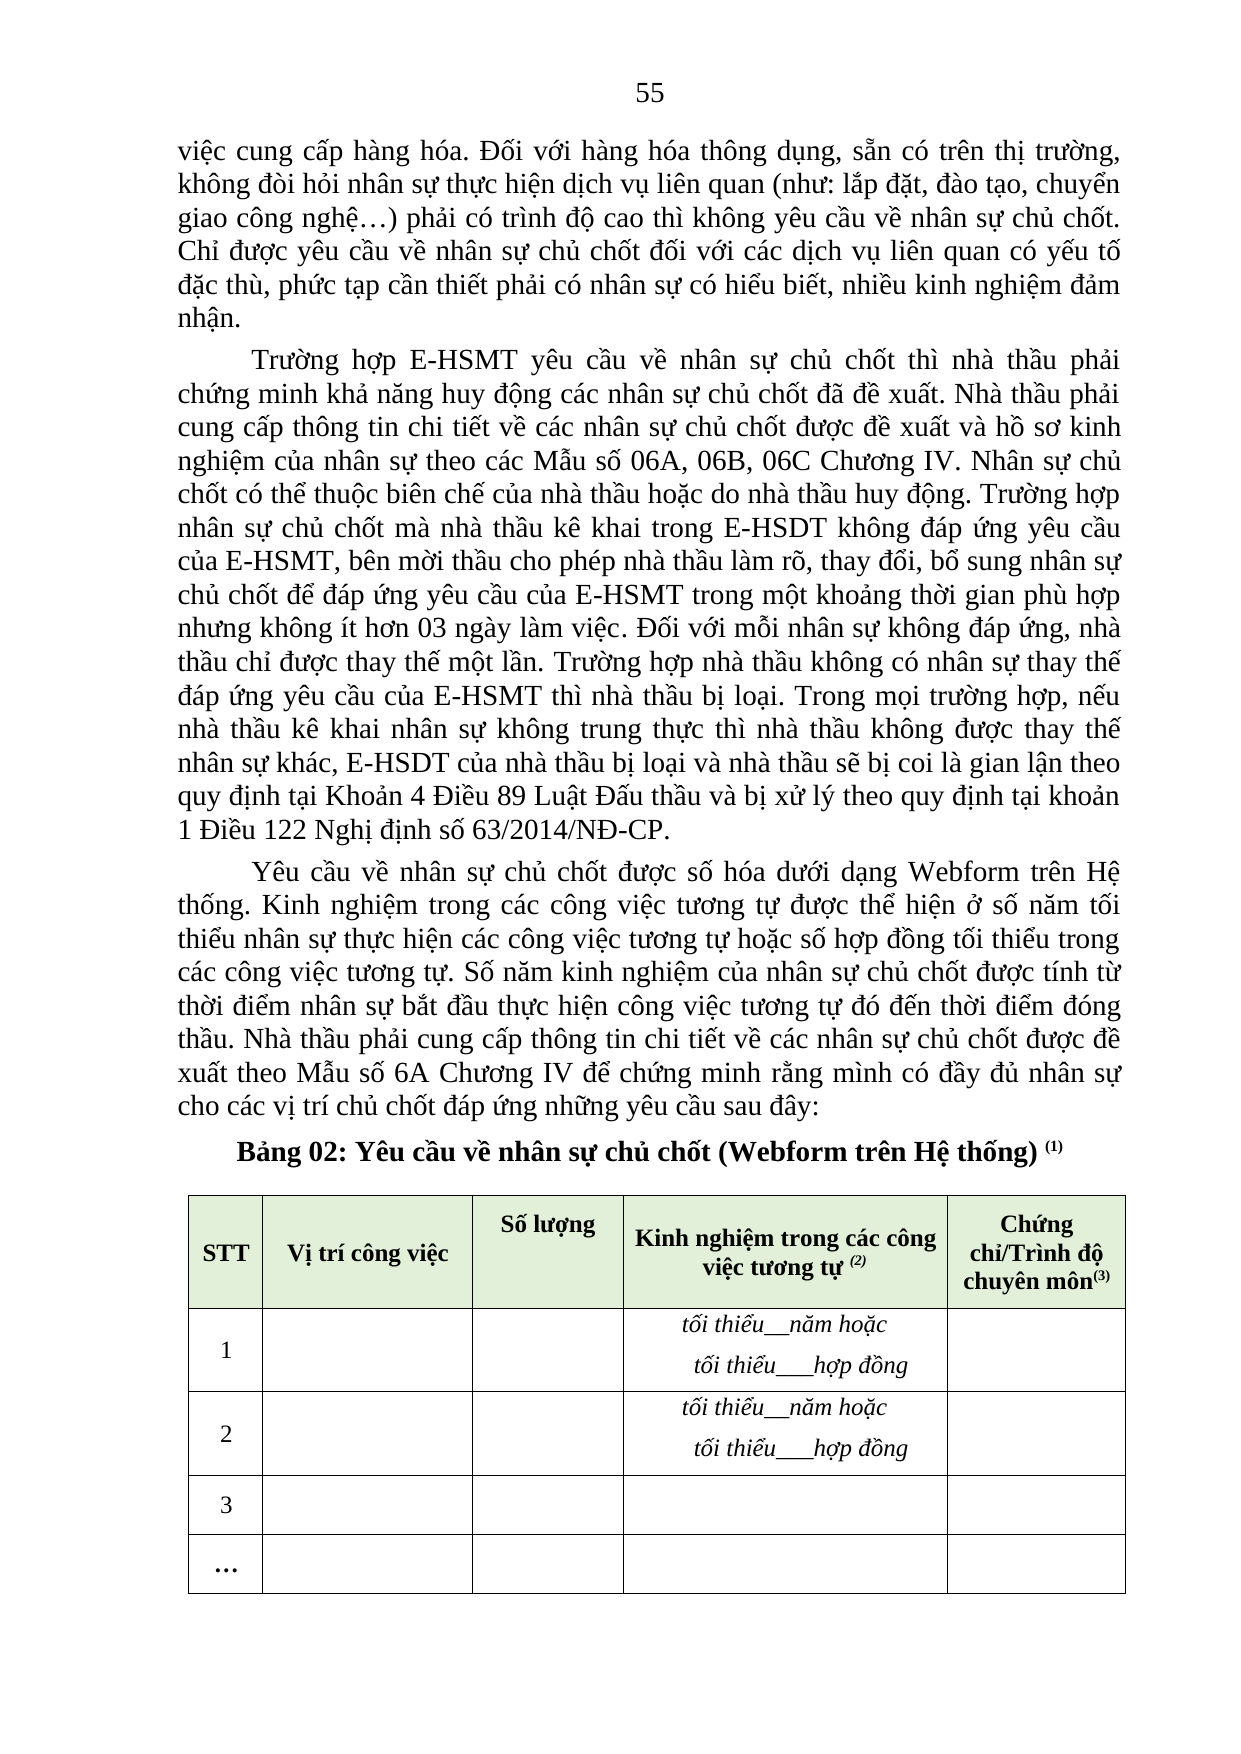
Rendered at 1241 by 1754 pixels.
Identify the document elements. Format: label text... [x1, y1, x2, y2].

table_cell [948, 1476, 1125, 1534]
table_header STT [189, 1196, 262, 1308]
table_cell [473, 1309, 623, 1391]
table_cell [263, 1309, 472, 1391]
table_cell [263, 1535, 472, 1593]
table_cell [948, 1535, 1125, 1593]
table_cell [473, 1476, 623, 1534]
table_header Kinh nghiệm trong các công việc tương tự (2) [624, 1196, 947, 1308]
table_cell [473, 1535, 623, 1593]
table_cell [263, 1476, 472, 1534]
table_cell [624, 1476, 947, 1534]
table_cell 1 [189, 1309, 262, 1391]
table_cell [624, 1535, 947, 1593]
text Trường hợp E-HSMT yêu cầu về nhân sự chủ chốt thì nhà thầu phải chứng minh khả năng huy động các nhân sự chủ chốt đã đề xuất. Nhà thầu phải cung cấp thông tin chi tiết về các nhân sự chủ chốt được đề xuất và hồ sơ kinh nghiệm của nhân sự theo các Mẫu số 06A, 06B, 06C Chương IV. Nhân sự chủ chốt có thể thuộc biên chế của nhà thầu hoặc do nhà thầu huy động. Trường hợp nhân sự chủ chốt mà nhà thầu kê khai trong E-HSDT không đáp ứng yêu cầu của E-HSMT, bên mời thầu cho phép nhà thầu làm rõ, thay đổi, bổ sung nhân sự chủ chốt để đáp ứng yêu cầu của E-HSMT trong một khoảng thời gian phù hợp nhưng không ít hơn 03 ngày làm việc. Đối với mỗi nhân sự không đáp ứng, nhà thầu chỉ được thay thế một lần. Trường hợp nhà thầu không có nhân sự thay thế đáp ứng yêu cầu của E-HSMT thì nhà thầu bị loại. Trong mọi trường hợp, nếu nhà thầu kê khai nhân sự không trung thực thì nhà thầu không được thay thế nhân sự khác, E-HSDT của nhà thầu bị loại và nhà thầu sẽ bị coi là gian lận theo quy định tại Khoản 4 Điều 89 Luật Đấu thầu và bị xử lý theo quy định tại khoản 1 Điều 122 Nghị định số 63/2014/NĐ-CP. [177, 342, 1122, 845]
table_cell 3 [189, 1476, 262, 1534]
table_cell [948, 1392, 1125, 1475]
table_cell … [189, 1535, 262, 1593]
table_header Số lượng [473, 1196, 623, 1308]
table_cell [948, 1309, 1125, 1391]
table_cell tối thiểu__năm hoặc tối thiểu___hợp đồng [624, 1309, 947, 1391]
table_cell tối thiểu__năm hoặc tối thiểu___hợp đồng [624, 1392, 947, 1475]
table_header Vị trí công việc [263, 1196, 472, 1308]
table_cell [263, 1392, 472, 1475]
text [177, 133, 1122, 334]
text Bảng 02: Yêu cầu về nhân sự chủ chốt (Webform trên Hệ thống) (1) [177, 1134, 1122, 1168]
table_header Chứng chỉ/Trình độ chuyên môn(3) [948, 1196, 1125, 1308]
table_cell 2 [189, 1392, 262, 1475]
table_cell [473, 1392, 623, 1475]
text Yêu cầu về nhân sự chủ chốt được số hóa dưới dạng Webform trên Hệ thống. Kinh nghiệm trong các công việc tương tự được thể hiện ở số năm tối thiểu nhân sự thực hiện các công việc tương tự hoặc số hợp đồng tối thiểu trong các công việc tương tự. Số năm kinh nghiệm của nhân sự chủ chốt được tính từ thời điểm nhân sự bắt đầu thực hiện công việc tương tự đó đến thời điểm đóng thầu. Nhà thầu phải cung cấp thông tin chi tiết về các nhân sự chủ chốt được đề xuất theo Mẫu số 6A Chương IV để chứng minh rằng mình có đầy đủ nhân sự cho các vị trí chủ chốt đáp ứng những yêu cầu sau đây: [177, 854, 1122, 1122]
